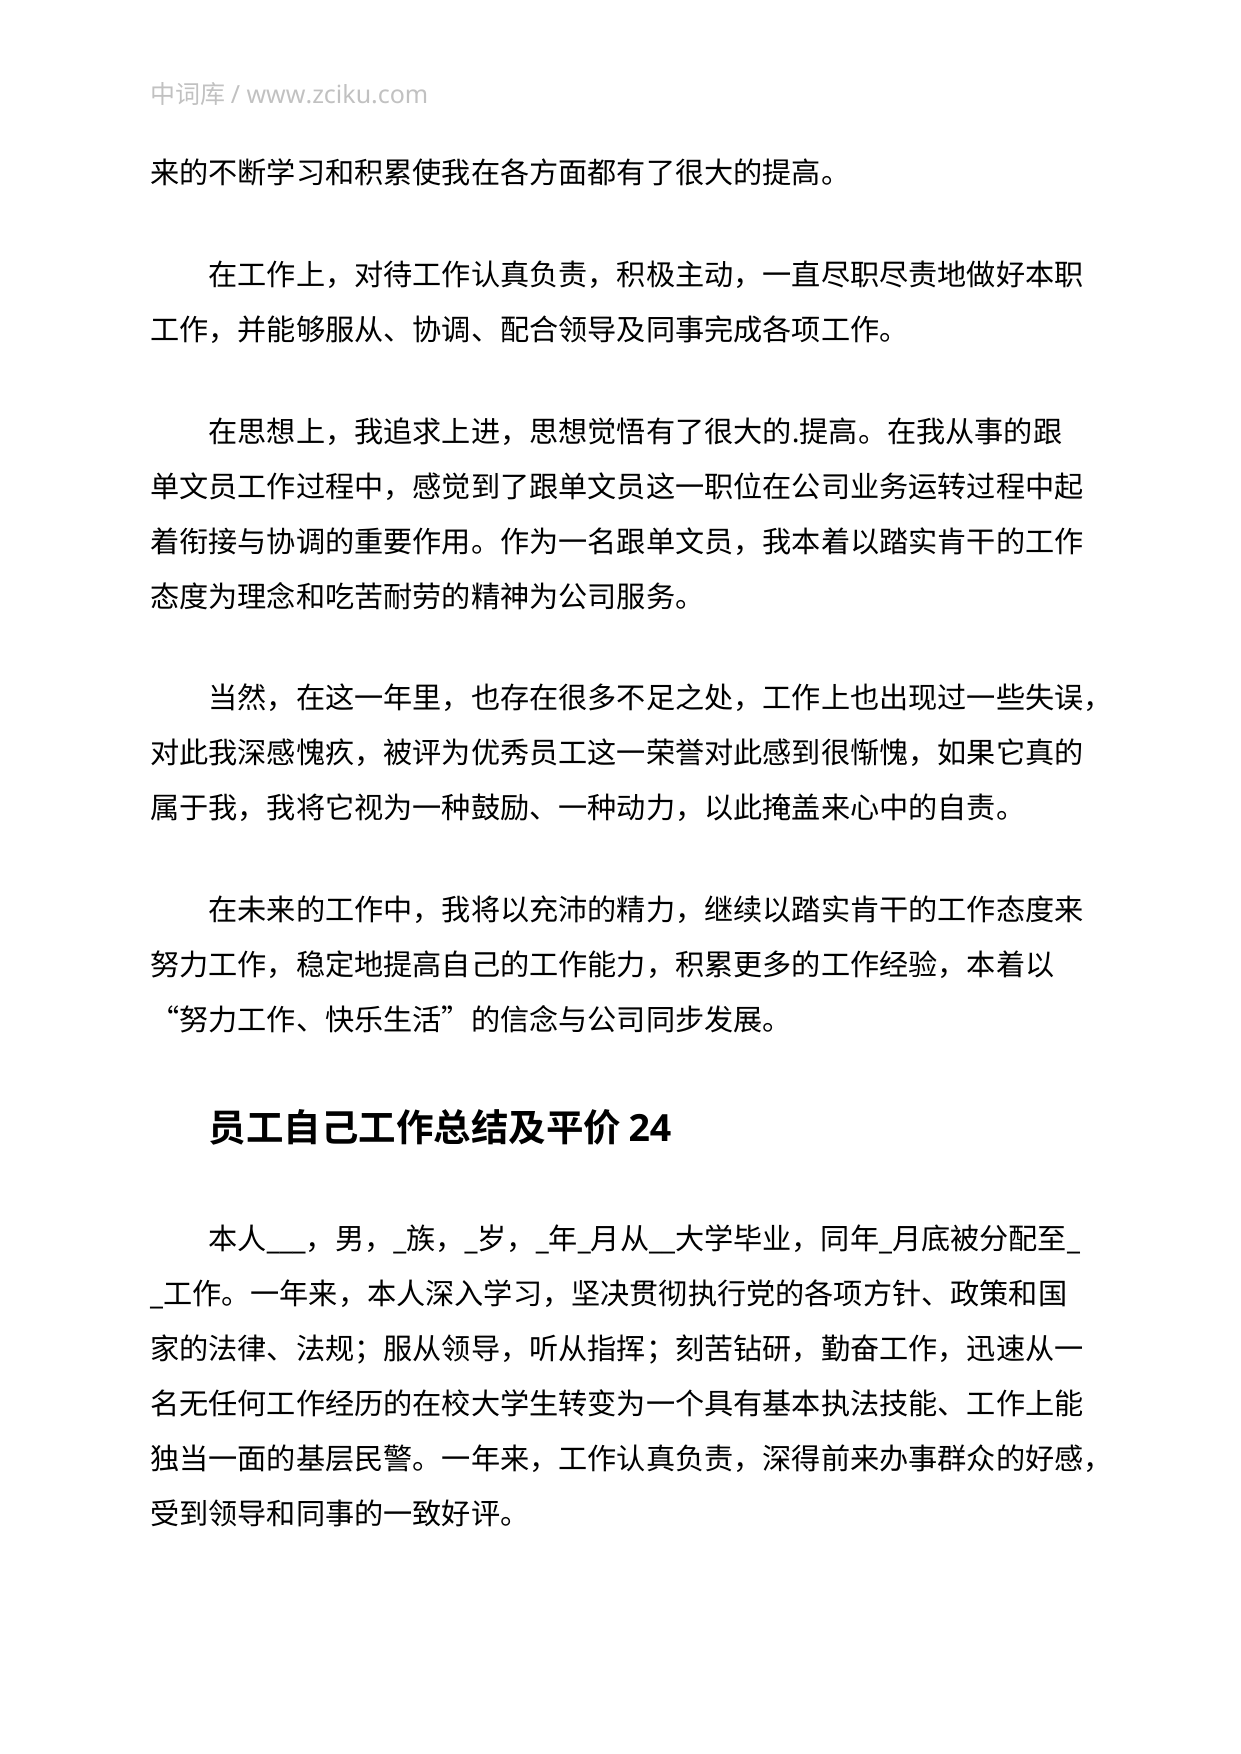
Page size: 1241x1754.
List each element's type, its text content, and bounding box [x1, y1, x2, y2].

text 在工作上，对待工作认真负责，积极主动，一直尽职尽责地做好本职工作，并能够服从、协调、配合领导及同事完成各项工作。 [150, 252, 1090, 349]
text 当然，在这一年里，也存在很多不足之处，工作上也出现过一些失误，对此我深感愧疚，被评为优秀员工这一荣誉对此感到很惭愧，如果它真的属于我，我将它视为一种鼓励、一种动力，以此掩盖来心中的自责。 [150, 675, 1090, 827]
text 在思想上，我追求上进，思想觉悟有了很大的.提高。在我从事的跟单文员工作过程中，感觉到了跟单文员这一职位在公司业务运转过程中起着衔接与协调的重要作用。作为一名跟单文员，我本着以踏实肯干的工作态度为理念和吃苦耐劳的精神为公司服务。 [150, 408, 1090, 616]
text 员工自己工作总结及平价24 [150, 1098, 1090, 1153]
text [150, 150, 1090, 192]
text 在未来的工作中，我将以充沛的精力，继续以踏实肯干的工作态度来努力工作，稳定地提高自己的工作能力，积累更多的工作经验，本着以“努力工作、快乐生活”的信念与公司同步发展。 [150, 887, 1090, 1039]
text 本人___，男，_族，_岁，_年_月从__大学毕业，同年_月底被分配至__工作。一年来，本人深入学习，坚决贯彻执行党的各项方针、政策和国家的法律、法规；服从领导，听从指挥；刻苦钻研，勤奋工作，迅速从一名无任何工作经历的在校大学生转变为一个具有基本执法技能、工作上能独当一面的基层民警。一年来，工作认真负责，深得前来办事群众的好感，受到领导和同事的一致好评。 [150, 1216, 1090, 1533]
